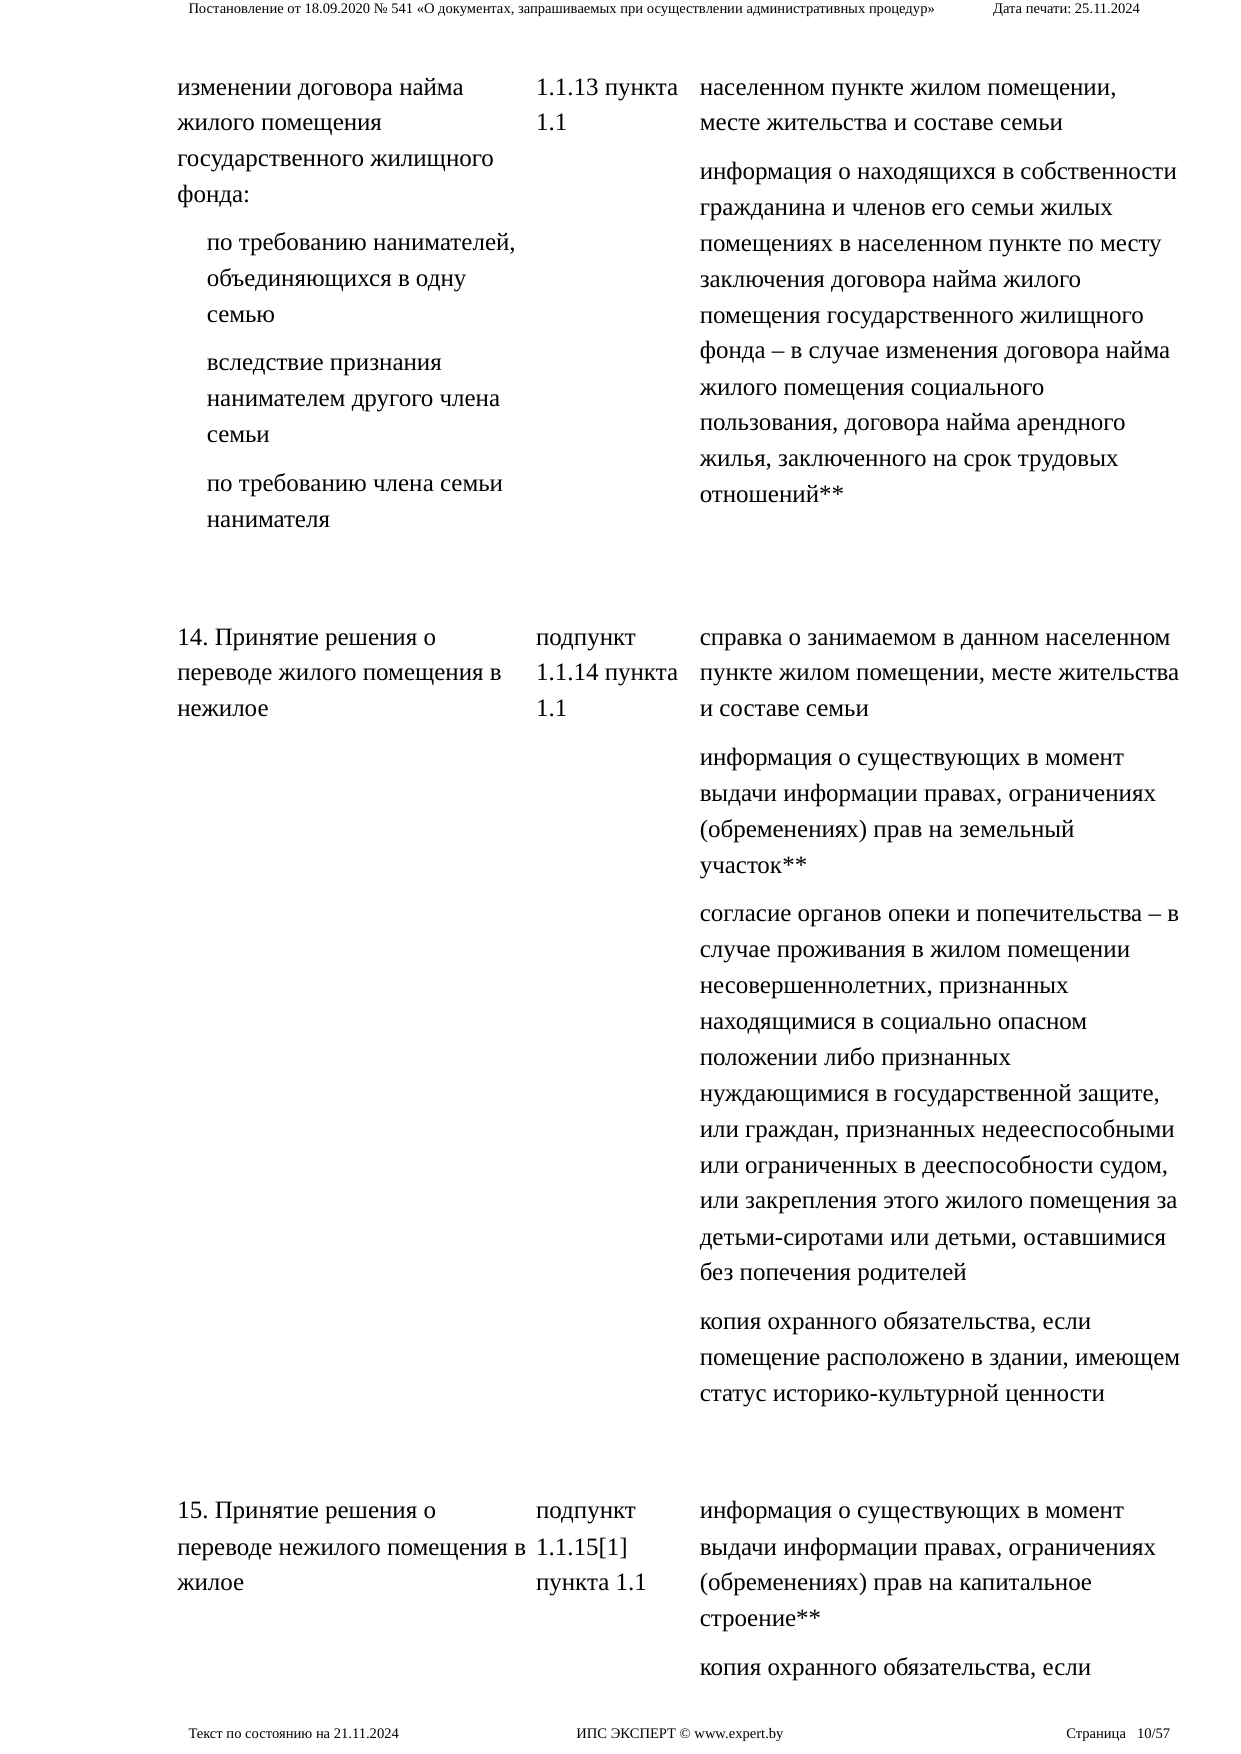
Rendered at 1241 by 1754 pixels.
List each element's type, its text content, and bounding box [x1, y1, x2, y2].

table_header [536, 1483, 699, 1681]
table_cell по требованию нанимателей, объединяющихся в одну семью вследствие признания нанимателем другого члена семьи по требованию члена семьи нанимателя [177, 215, 536, 539]
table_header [536, 59, 699, 539]
table_header 14. Принятие решения о переводе жилого помещения в нежилое [177, 609, 536, 1413]
table_header подпункт 1.1.14 пункта 1.1 [536, 609, 699, 1413]
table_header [700, 1483, 1181, 1681]
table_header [177, 59, 536, 215]
table_header справка о занимаемом в данном населенном пункте жилом помещении, месте жительства и составе семьи информация о существующих в момент выдачи информации правах, ограничениях (обременениях) прав на земельный участок** согласие органов опеки и попечительства – в случае проживания в жилом помещении несовершеннолетних, признанных находящимися в социально опасном положении либо признанных нуждающимися в государственной защите, или граждан, признанных недееспособными или ограниченных в дееспособности судом, или закрепления этого жилого помещения за детьми-сиротами или детьми, оставшимися без попечения родителей копия охранного обязательства, если помещение расположено в здании, имеющем статус историко-культурной ценности [700, 609, 1181, 1413]
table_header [700, 59, 1181, 539]
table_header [177, 1483, 536, 1681]
